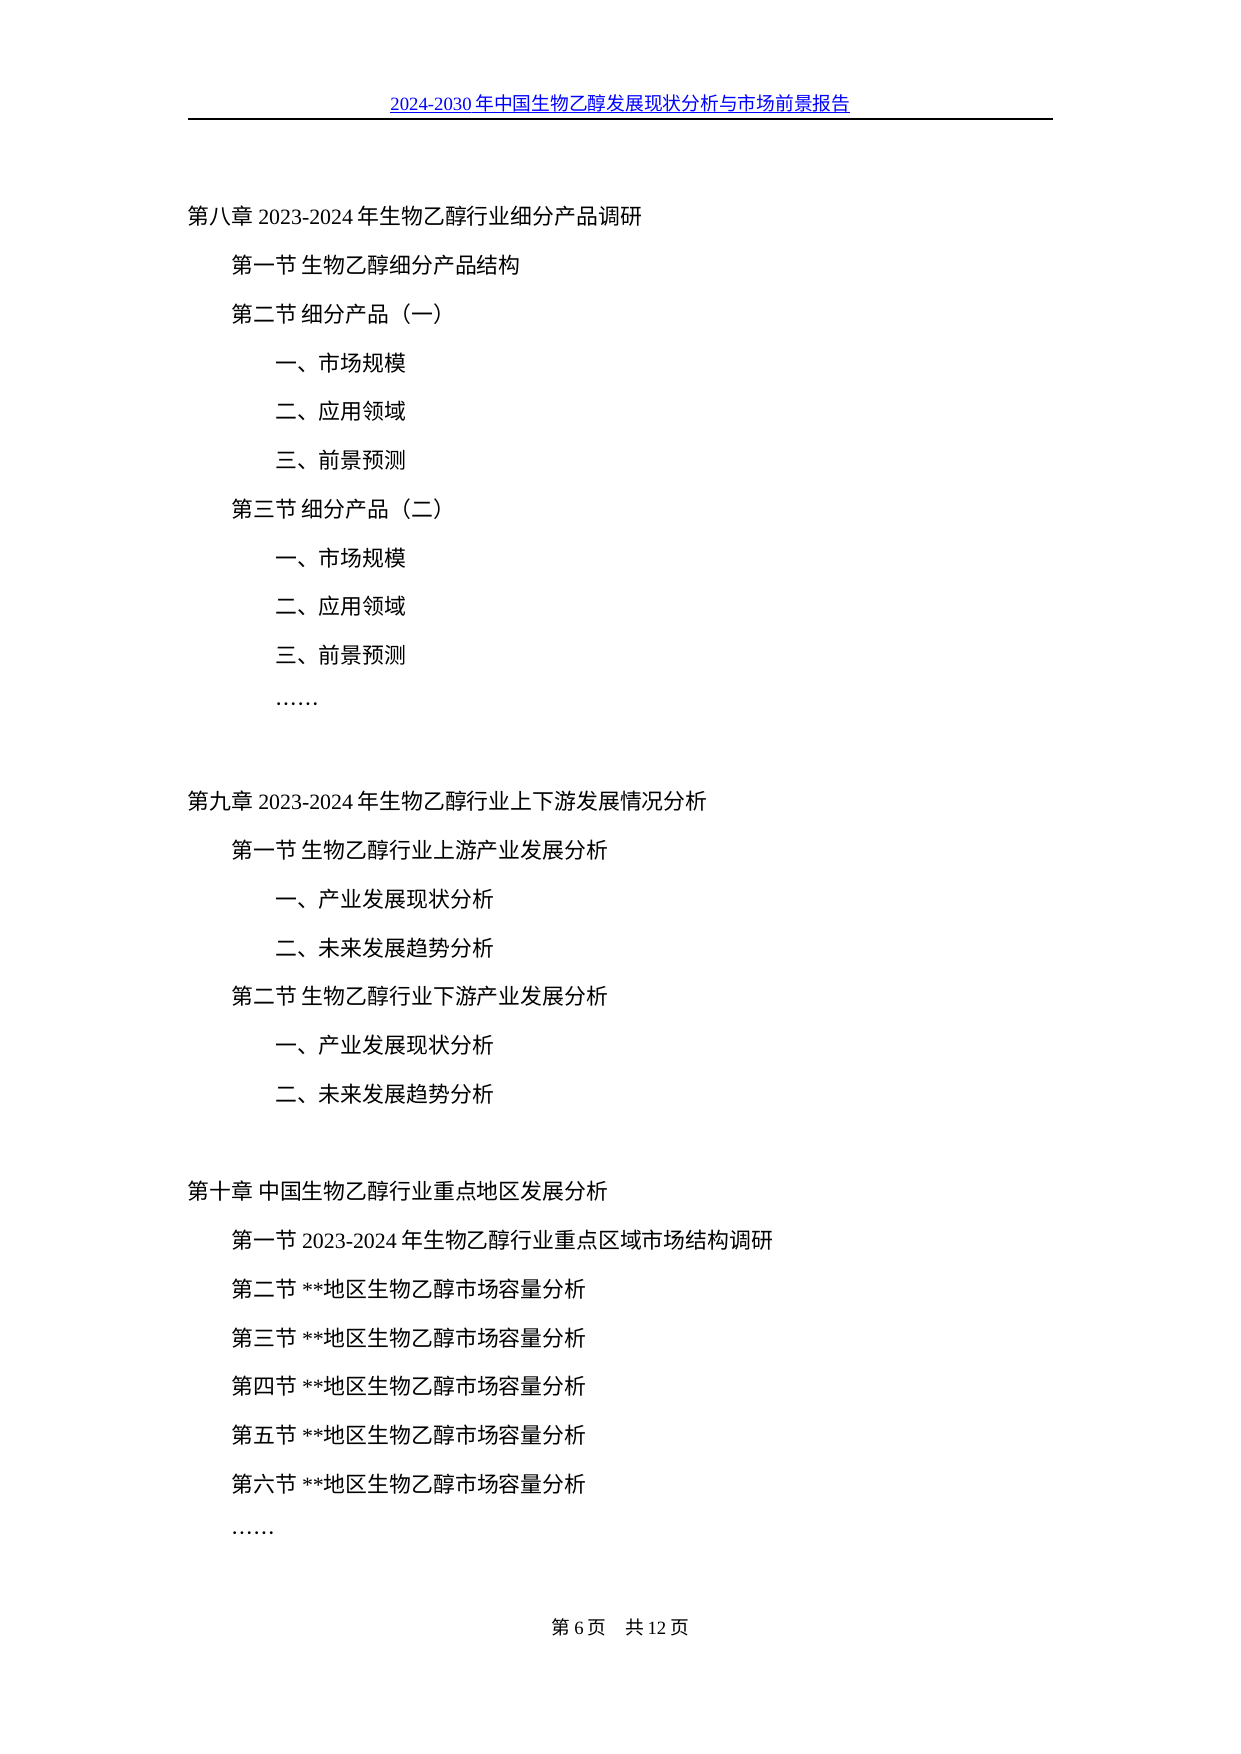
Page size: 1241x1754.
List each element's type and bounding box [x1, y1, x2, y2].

text [187, 150, 1053, 1548]
